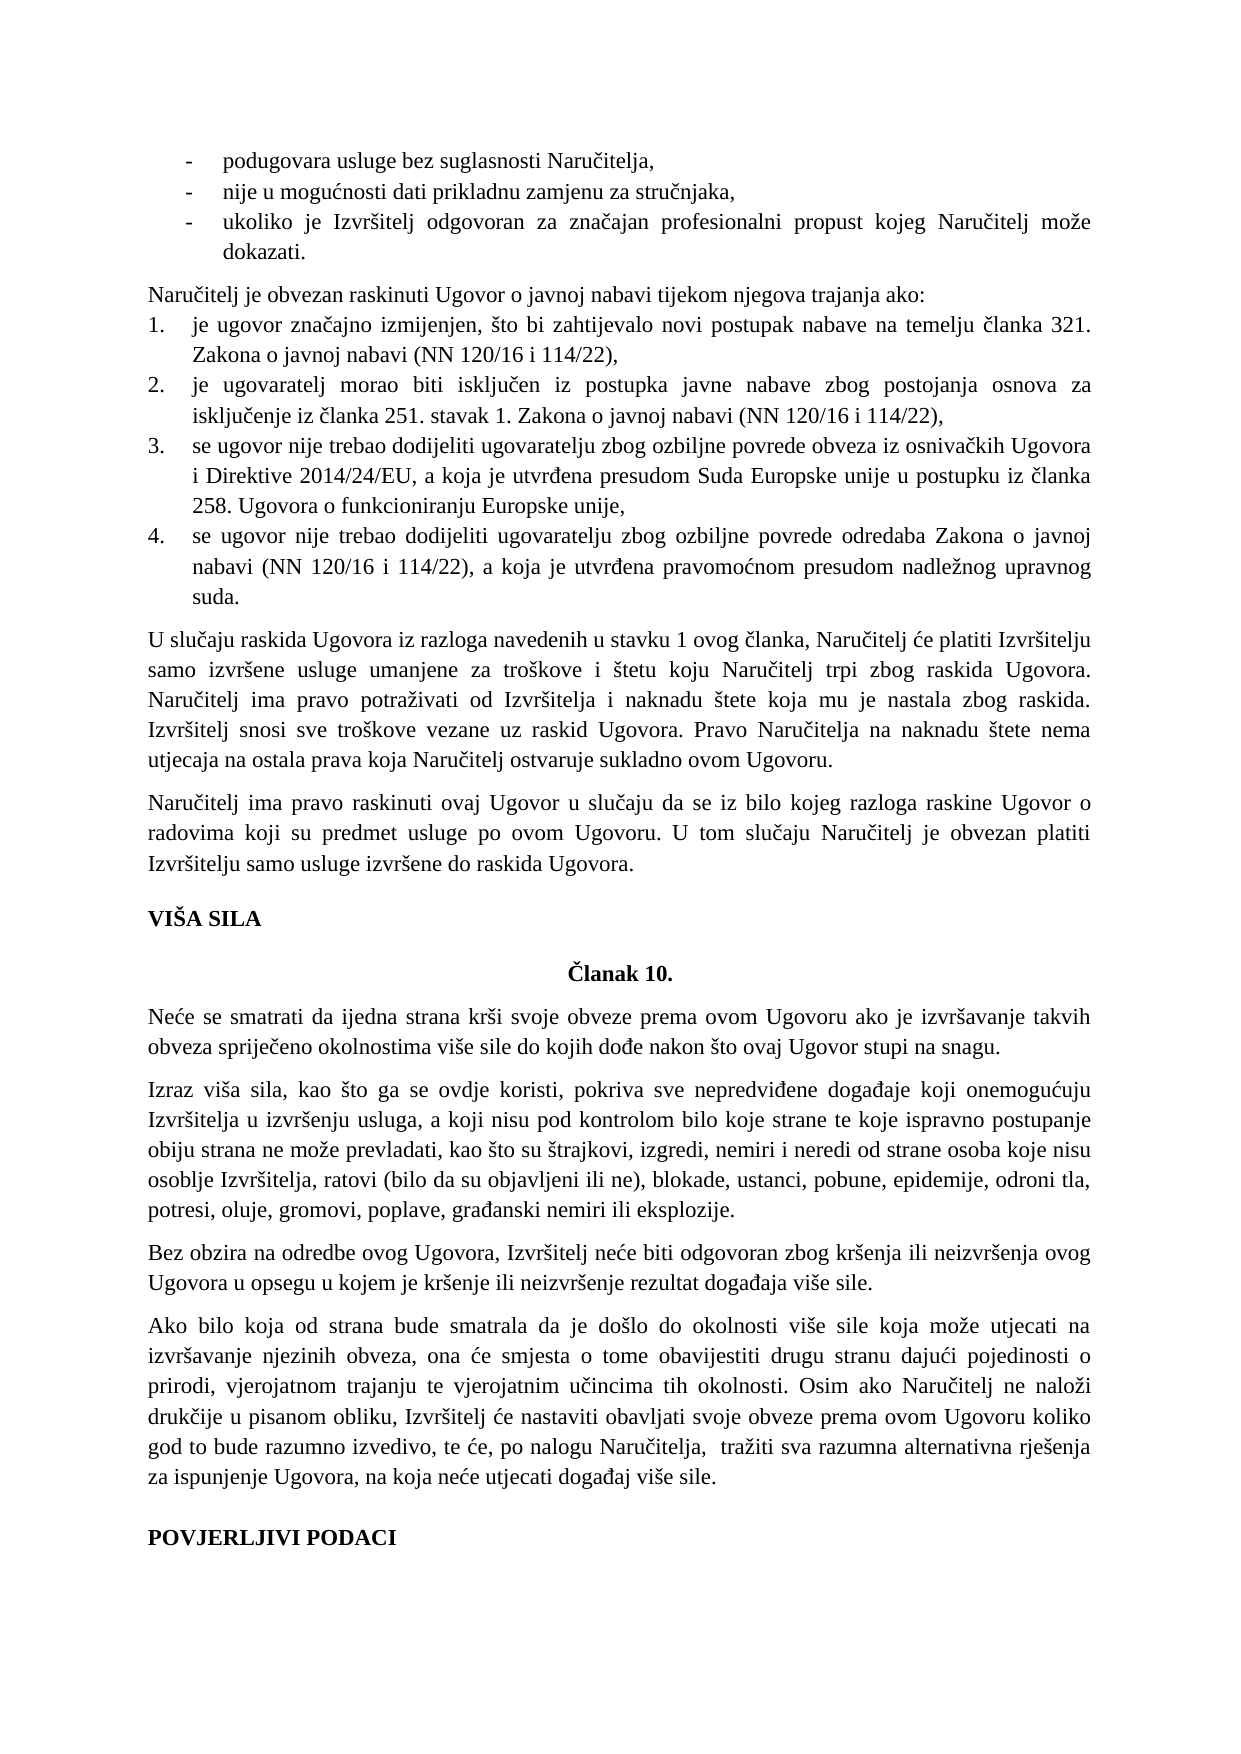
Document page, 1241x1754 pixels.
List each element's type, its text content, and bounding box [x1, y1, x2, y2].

text Ako bilo koja od strana bude smatrala da je došlo do okolnosti više sile koja može utjecati na izvršavanje njezinih obveza, ona će smjesta o tome obavijestiti drugu stranu dajući pojedinosti o prirodi, vjerojatnom trajanju te vjerojatnim učincima tih okolnosti. Osim ako Naručitelj ne naloži drukčije u pisanom obliku, Izvršitelj će nastaviti obavljati svoje obveze prema ovom Ugovoru koliko god to bude razumno izvedivo, te će, po nalogu Naručitelja, tražiti sva razumna alternativna rješenja za ispunjenje Ugovora, na koja neće utjecati događaj više sile. [148, 1312, 1093, 1489]
list se ugovor nije trebao dodijeliti ugovaratelju zbog ozbiljne povrede odredaba Zakona o javnoj nabavi (NN 120/16 i 114/22), a koja je utvrđena pravomoćnom presudom nadležnog upravnog suda. [148, 523, 1093, 609]
list se ugovor nije trebao dodijeliti ugovaratelju zbog ozbiljne povrede obveza iz osnivačkih Ugovora i Direktive 2014/24/EU, a koja je utvrđena presudom Suda Europske unije u postupku iz članka 258. Ugovora o funkcioniranju Europske unije, [148, 432, 1093, 519]
list podugovara usluge bez suglasnosti Naručitelja, [185, 148, 1093, 174]
text U slučaju raskida Ugovora iz razloga navedenih u stavku 1 ovog članka, Naručitelj će platiti Izvršitelju samo izvršene usluge umanjene za troškove i štetu koju Naručitelj trpi zbog raskida Ugovora. Naručitelj ima pravo potraživati od Izvršitelja i naknadu štete koja mu je nastala zbog raskida. Izvršitelj snosi sve troškove vezane uz raskid Ugovora. Pravo Naručitelja na naknadu štete nema utjecaja na ostala prava koja Naručitelj ostvaruje sukladno ovom Ugovoru. [148, 626, 1093, 773]
list je ugovaratelj morao biti isključen iz postupka javne nabave zbog postojanja osnova za isključenje iz članka 251. stavak 1. Zakona o javnoj nabavi (NN 120/16 i 114/22), [148, 372, 1093, 428]
text Izraz viša sila, kao što ga se ovdje koristi, pokriva sve nepredviđene događaje koji onemogućuju Izvršitelja u izvršenju usluga, a koji nisu pod kontrolom bilo koje strane te koje ispravno postupanje obiju strana ne može prevladati, kao što su štrajkovi, izgredi, nemiri i neredi od strane osoba koje nisu osoblje Izvršitelja, ratovi (bilo da su objavljeni ili ne), blokade, ustanci, pobune, epidemije, odroni tla, potresi, oluje, gromovi, poplave, građanski nemiri ili eksplozije. [148, 1076, 1093, 1223]
text Članak 10. [148, 960, 1093, 986]
list nije u mogućnosti dati prikladnu zamjenu za stručnjaka, [185, 178, 1093, 204]
list ukoliko je Izvršitelj odgovoran za značajan profesionalni propust kojeg Naručitelj može dokazati. [185, 208, 1093, 264]
text Naručitelj je obvezan raskinuti Ugovor o javnoj nabavi tijekom njegova trajanja ako: [148, 281, 1093, 307]
text Naručitelj ima pravo raskinuti ovaj Ugovor u slučaju da se iz bilo kojeg razloga raskine Ugovor o radovima koji su predmet usluge po ovom Ugovoru. U tom slučaju Naručitelj je obvezan platiti Izvršitelju samo usluge izvršene do raskida Ugovora. [148, 789, 1093, 876]
text POVJERLJIVI PODACI [148, 1524, 1093, 1550]
text VIŠA SILA [148, 905, 1093, 931]
text Bez obzira na odredbe ovog Ugovora, Izvršitelj neće biti odgovoran zbog kršenja ili neizvršenja ovog Ugovora u opsegu u kojem je kršenje ili neizvršenje rezultat događaja više sile. [148, 1239, 1093, 1296]
text Neće se smatrati da ijedna strana krši svoje obveze prema ovom Ugovoru ako je izvršavanje takvih obveza spriječeno okolnostima više sile do kojih dođe nakon što ovaj Ugovor stupi na snagu. [148, 1003, 1093, 1059]
list je ugovor značajno izmijenjen, što bi zahtijevalo novi postupak nabave na temelju članka 321. Zakona o javnoj nabavi (NN 120/16 i 114/22), [148, 311, 1093, 368]
